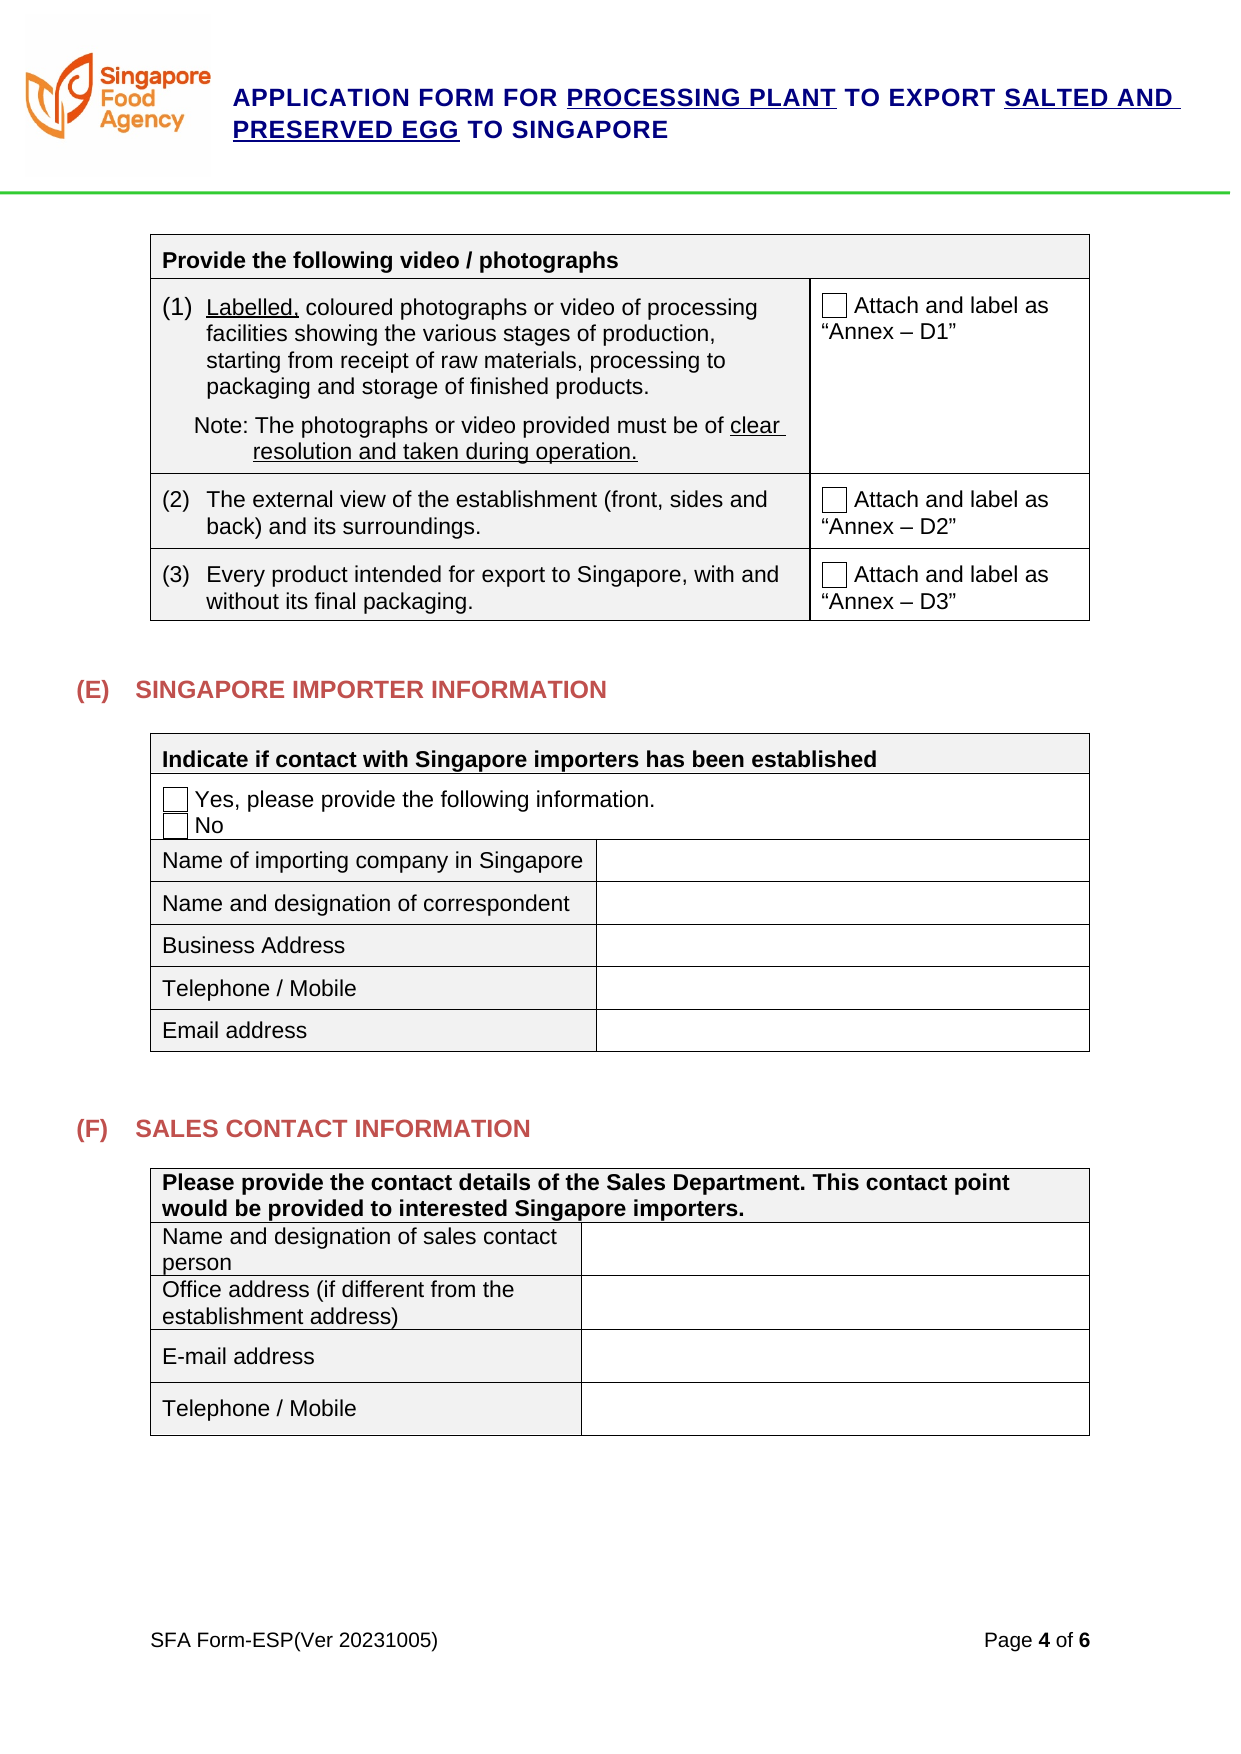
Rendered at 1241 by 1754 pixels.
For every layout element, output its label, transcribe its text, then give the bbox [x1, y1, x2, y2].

table_cell Name and designation of correspondent [151, 882, 596, 924]
table_cell [582, 1330, 1089, 1382]
table_cell Yes, please provide the following information. No [151, 774, 1089, 839]
table_cell [597, 967, 1089, 1009]
table_cell Labelled, coloured photographs or video of processing facilities showing the various stages of production, starting from receipt of raw materials, processing to packaging and storage of finished products. Note: The photographs or video provided must be of clear resolution and taken during operation. [151, 279, 809, 473]
text (F) SALES CONTACT INFORMATION [76, 1114, 1090, 1143]
table_cell Attach and label as “Annex – D1” [811, 279, 1089, 473]
table_header Provide the following video / photographs [151, 235, 1089, 278]
table_cell Attach and label as “Annex – D2” [811, 474, 1089, 548]
table_cell Email address [151, 1010, 596, 1051]
table_cell [597, 882, 1089, 924]
table_cell [597, 840, 1089, 881]
table_cell E-mail address [151, 1330, 581, 1382]
table_cell [582, 1223, 1089, 1275]
table_cell Attach and label as “Annex – D3” [811, 549, 1089, 620]
picture [25, 14, 211, 177]
table_cell [582, 1383, 1089, 1434]
table_cell Every product intended for export to Singapore, with and without its final packaging. [151, 549, 809, 620]
list SINGAPORE IMPORTER INFORMATION [76, 675, 1089, 704]
table_cell The external view of the establishment (front, sides and back) and its surroundings. [151, 474, 809, 548]
table_cell Name of importing company in Singapore [151, 840, 596, 881]
table_cell [597, 1010, 1089, 1051]
table_header Indicate if contact with Singapore importers has been established [151, 734, 1089, 772]
table_cell Telephone / Mobile [151, 1383, 581, 1434]
table_header Please provide the contact details of the Sales Department. This contact point would be provided to interested Singapore importers. [151, 1169, 1089, 1222]
table_cell Business Address [151, 925, 596, 966]
table_cell [597, 925, 1089, 966]
table_cell [582, 1276, 1089, 1329]
table_cell Office address (if different from the establishment address) [151, 1276, 581, 1329]
table_cell Telephone / Mobile [151, 967, 596, 1009]
table_cell Name and designation of sales contact person [151, 1223, 581, 1275]
